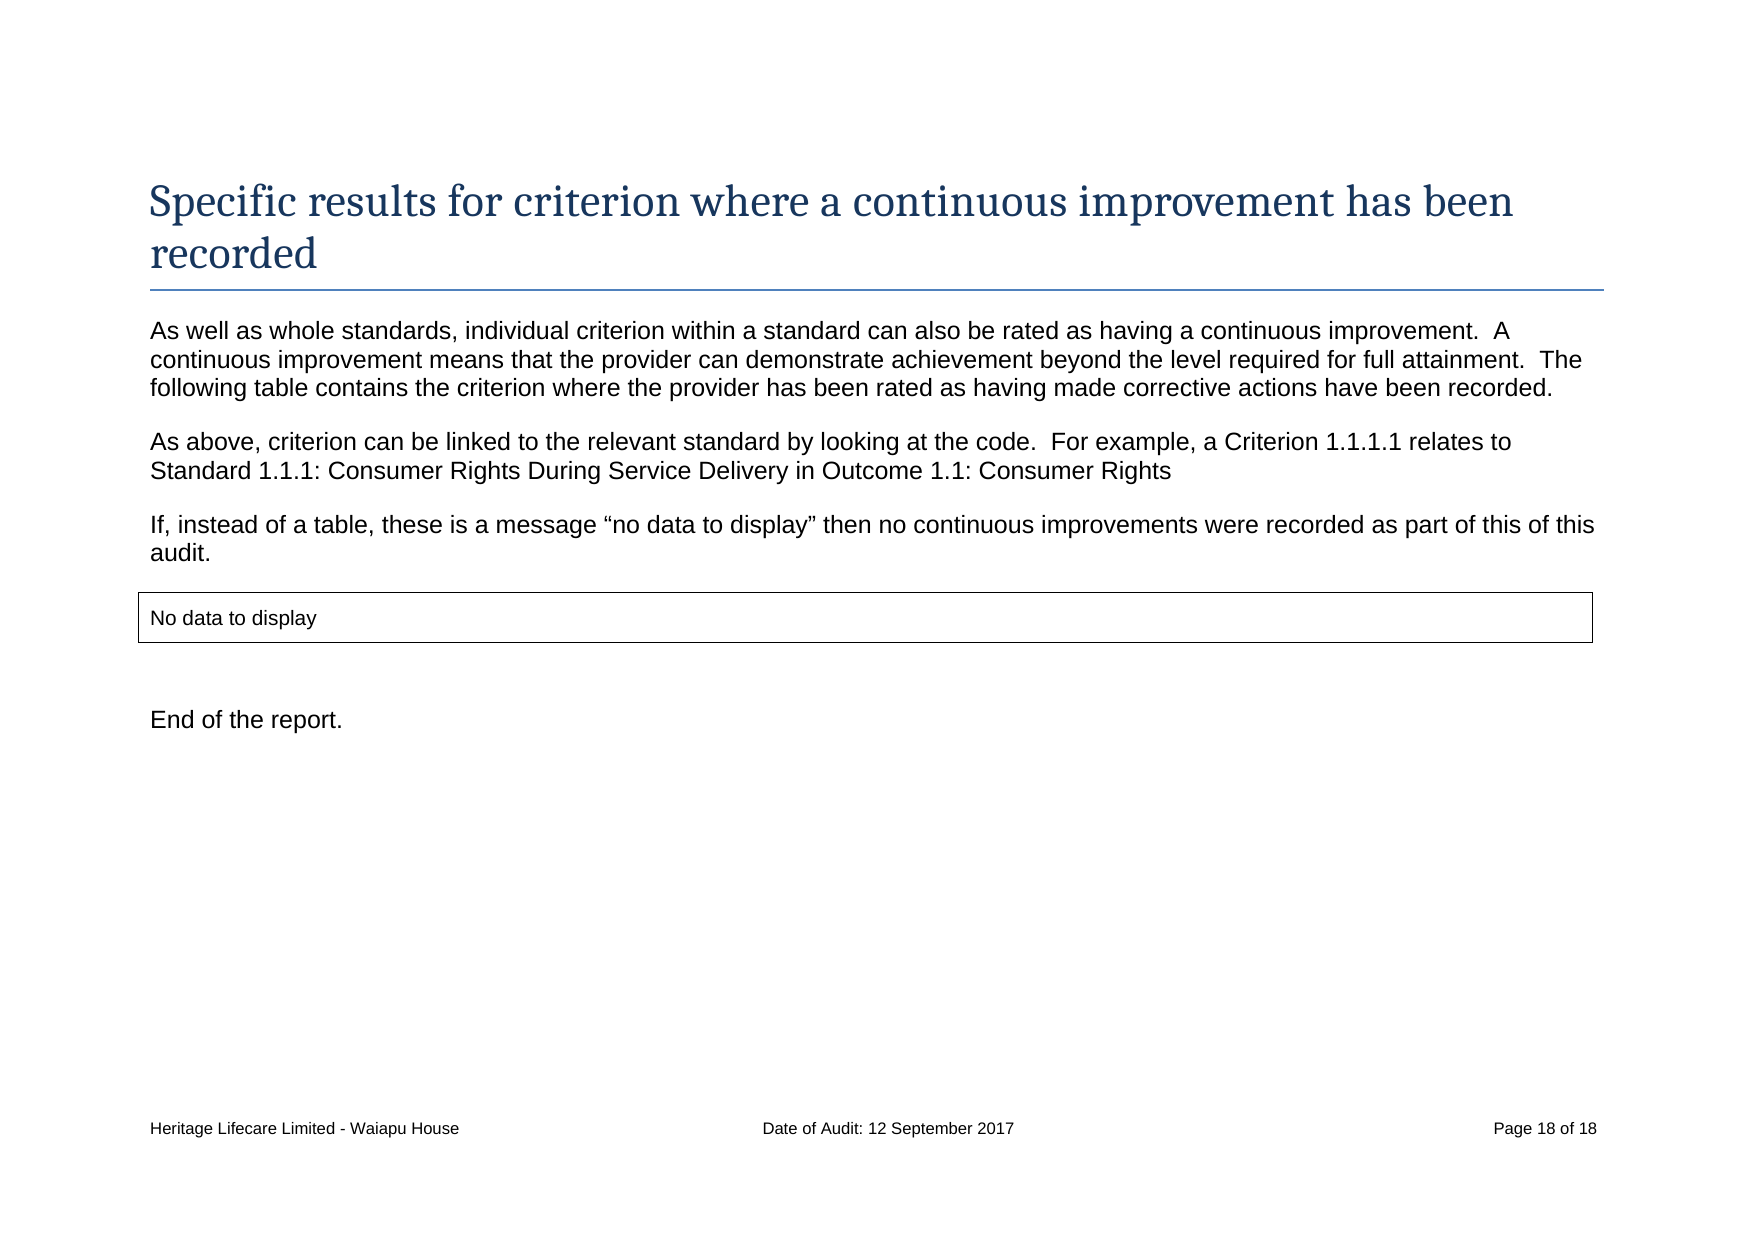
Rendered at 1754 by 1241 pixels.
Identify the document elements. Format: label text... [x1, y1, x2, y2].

text End of the report. [150, 704, 1604, 733]
text As well as whole standards, individual criterion within a standard can also be rated as having a continuous improvement. A continuous improvement means that the provider can demonstrate achievement beyond the level required for full attainment. The following table contains the criterion where the provider has been rated as having made corrective actions have been recorded. [150, 316, 1604, 402]
text If, instead of a table, these is a message “no data to display” then no continuous improvements were recorded as part of this of this audit. [150, 509, 1604, 567]
table_header No data to display [139, 593, 1592, 642]
subtitle Specific results for criterion where a continuous improvement has been recorded [150, 175, 1604, 289]
text As above, criterion can be linked to the relevant standard by looking at the code. For example, a Criterion 1.1.1.1 relates to Standard 1.1.1: Consumer Rights During Service Delivery in Outcome 1.1: Consumer Rights [150, 427, 1604, 484]
